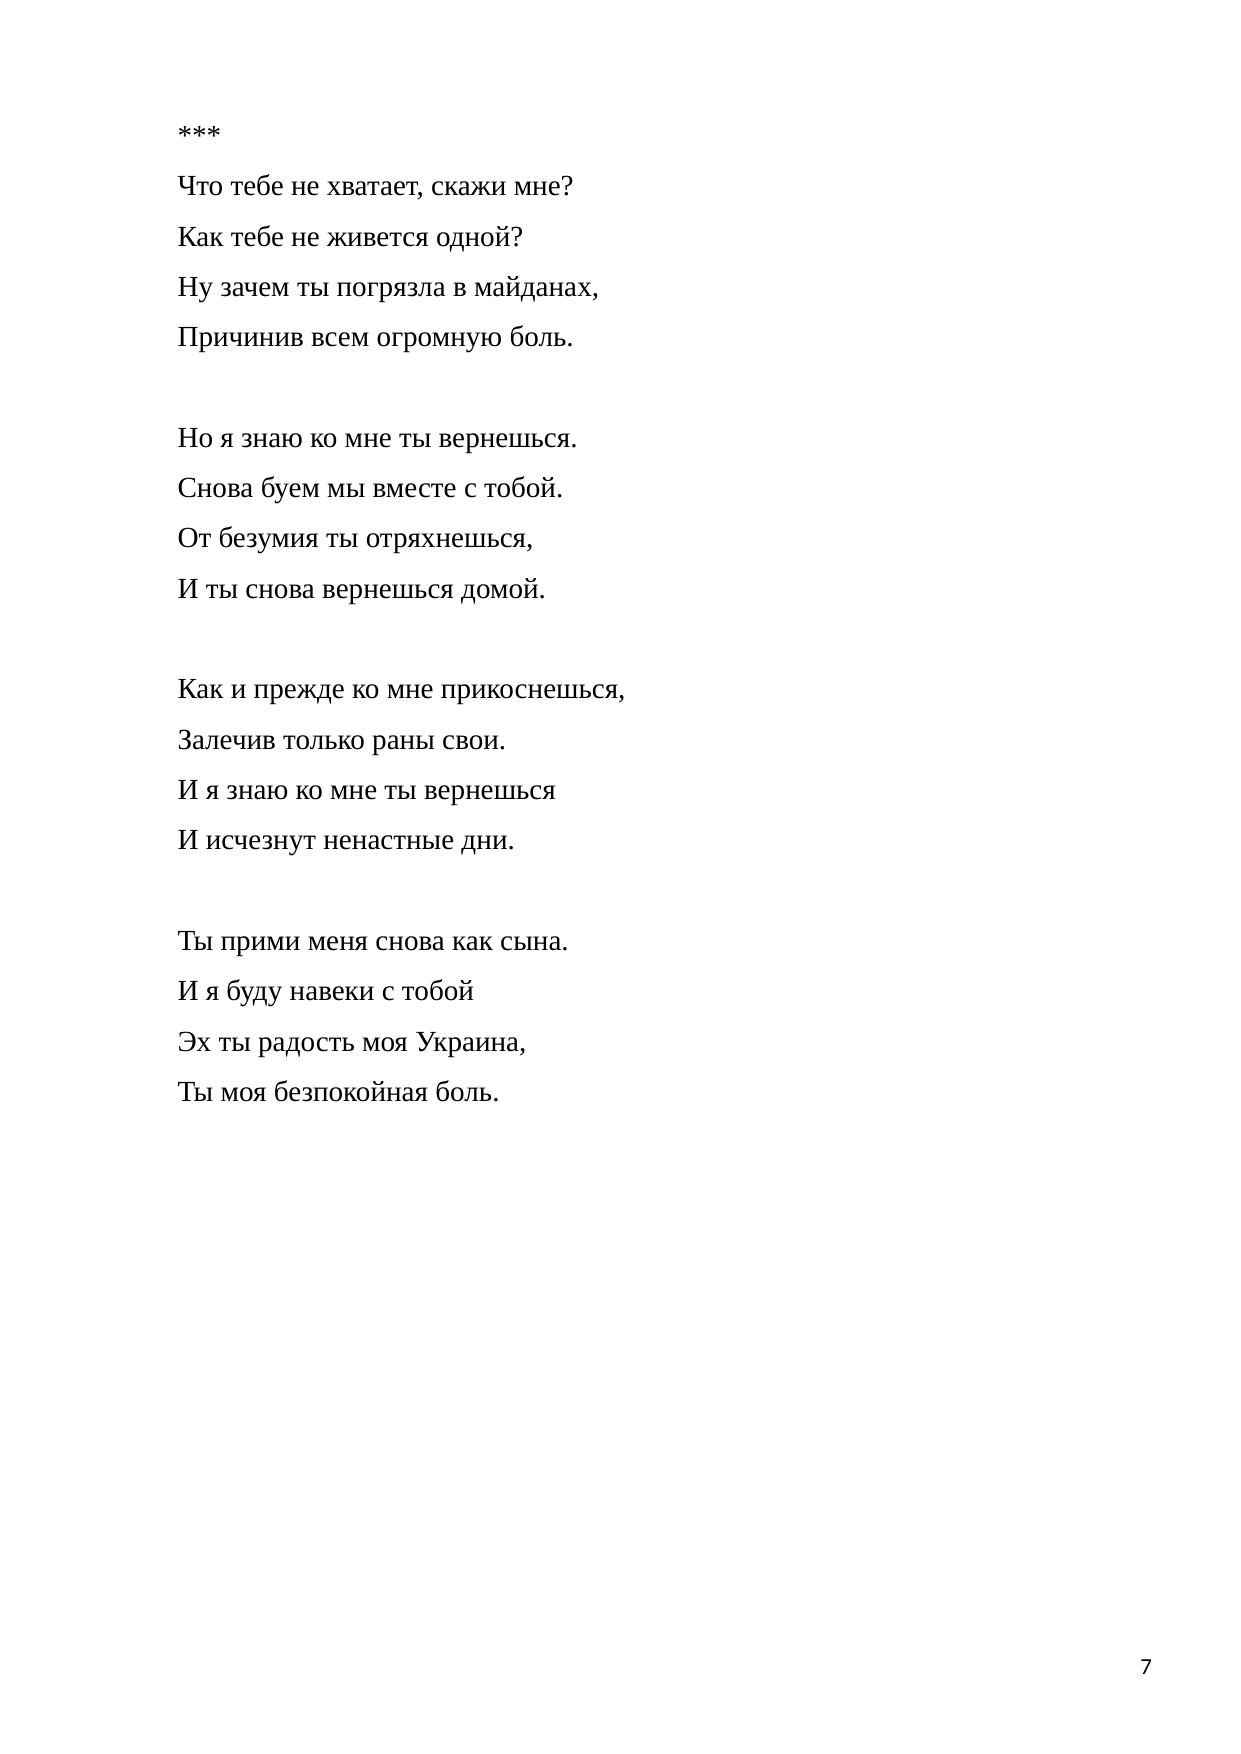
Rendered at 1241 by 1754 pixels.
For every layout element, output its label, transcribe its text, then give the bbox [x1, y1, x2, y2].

text Как тебе не живется одной? [177, 219, 1152, 252]
text Эх ты радость моя Украина, [177, 1024, 1152, 1057]
text И ты снова вернешься домой. [177, 571, 1152, 604]
text От безумия ты отряхнешься, [177, 521, 1152, 554]
text Но я знаю ко мне ты вернешься. [177, 420, 1152, 453]
text Ну зачем ты погрязла в майданах, [177, 269, 1152, 303]
text И исчезнут ненастные дни. [177, 822, 1152, 856]
text И я буду навеки с тобой [177, 973, 1152, 1007]
text Что тебе не хватает, скажи мне? [177, 168, 1152, 202]
text Причинив всем огромную боль. [177, 319, 1152, 353]
text Ты прими меня снова как сына. [177, 923, 1152, 957]
text И я знаю ко мне ты вернешься [177, 772, 1152, 806]
text Как и прежде ко мне прикоснешься, [177, 672, 1152, 705]
text Залечив только раны свои. [177, 722, 1152, 755]
text Снова буем мы вместе с тобой. [177, 470, 1152, 504]
text Ты моя безпокойная боль. [177, 1074, 1152, 1108]
text *** [177, 118, 1152, 152]
